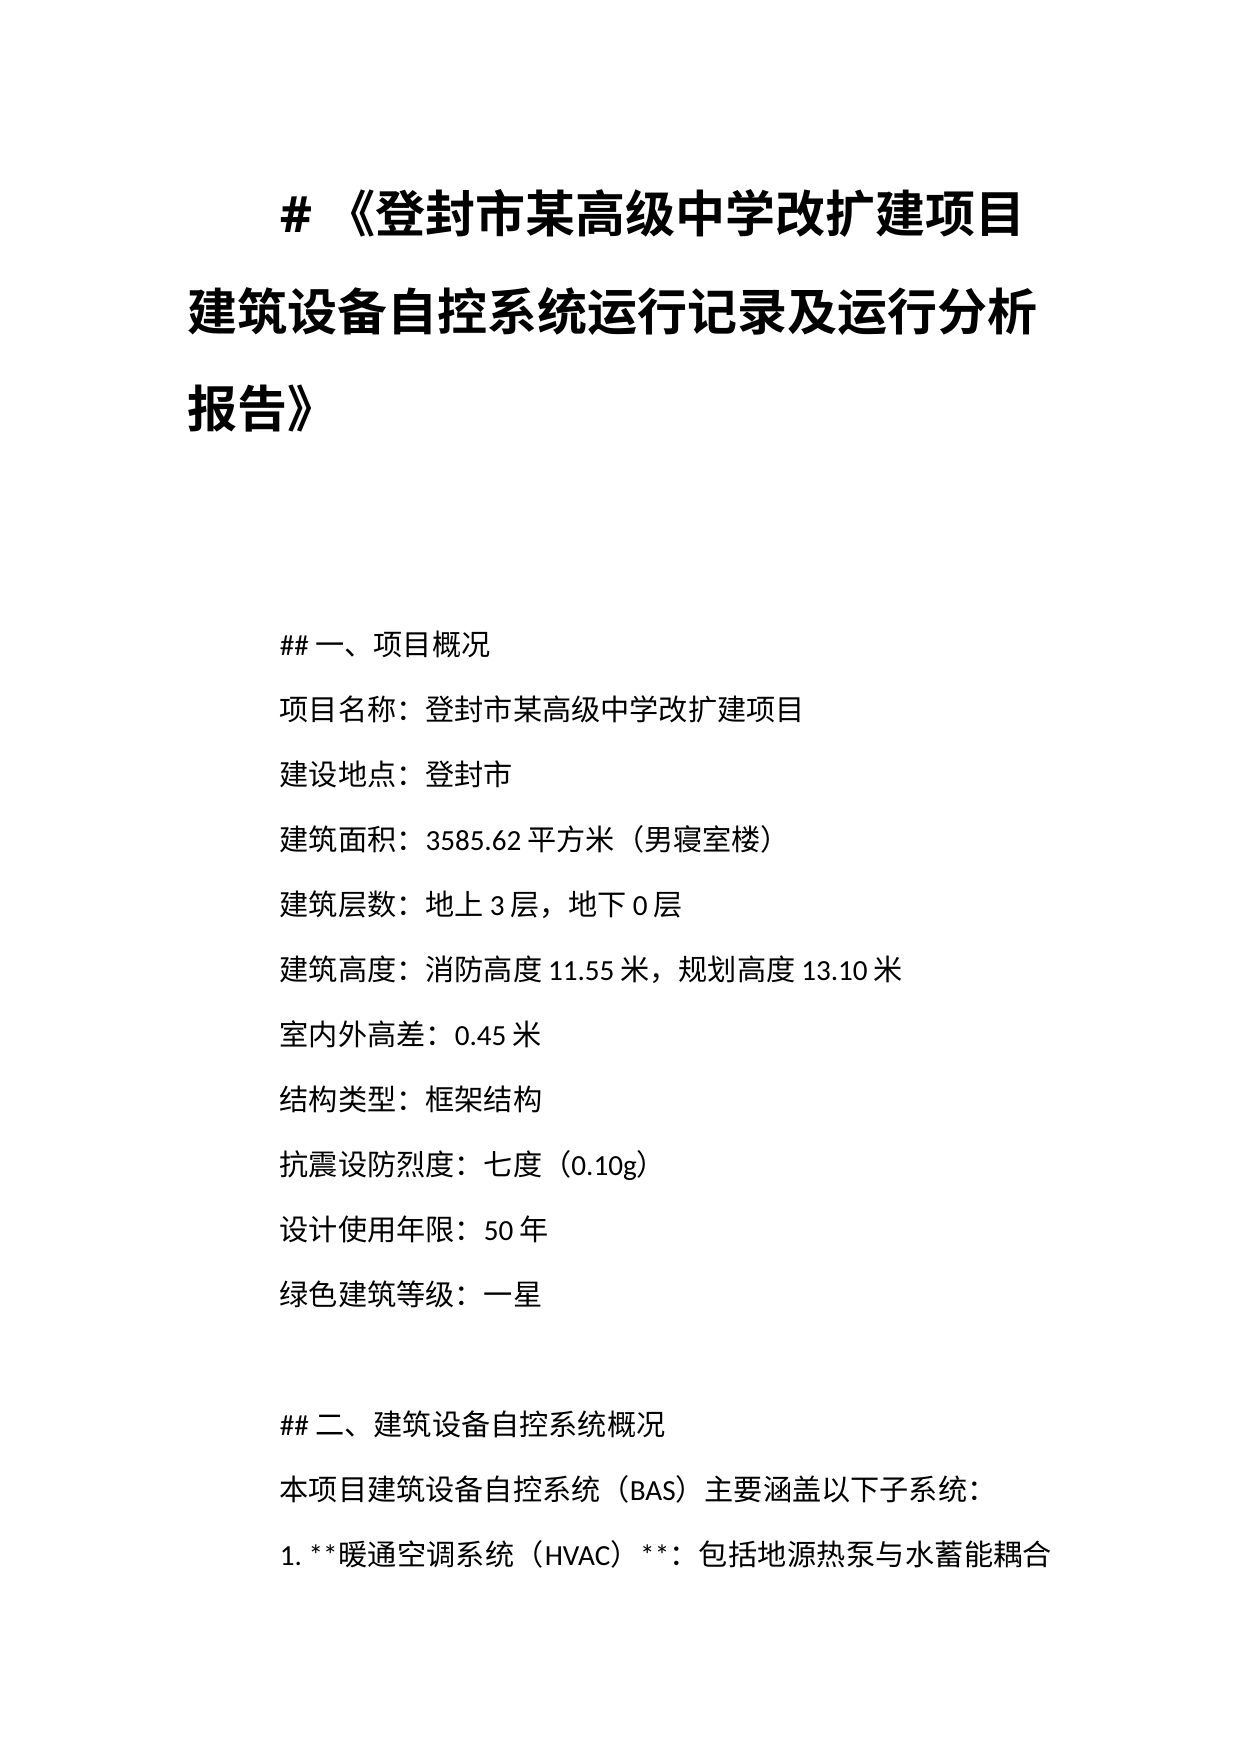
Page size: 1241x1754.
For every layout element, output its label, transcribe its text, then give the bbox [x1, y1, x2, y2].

text 抗震设防烈度：七度（0.10g） [187, 1130, 1053, 1195]
text 本项目建筑设备自控系统（BAS）主要涵盖以下子系统： [187, 1455, 1053, 1520]
text 项目名称：登封市某高级中学改扩建项目 [187, 675, 1053, 740]
text 建筑层数：地上3层，地下0层 [187, 870, 1053, 935]
text ## 一、项目概况 [187, 610, 1053, 675]
subtitle # 《登封市某高级中学改扩建项目建筑设备自控系统运行记录及运行分析报告》 [187, 162, 1053, 454]
text 结构类型：框架结构 [187, 1065, 1053, 1130]
text 建设地点：登封市 [187, 740, 1053, 805]
text 设计使用年限：50年 [187, 1195, 1053, 1260]
text 绿色建筑等级：一星 [187, 1260, 1053, 1325]
text 建筑高度：消防高度11.55米，规划高度13.10米 [187, 935, 1053, 1000]
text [187, 1520, 1053, 1585]
text ## 二、建筑设备自控系统概况 [187, 1390, 1053, 1455]
text 室内外高差：0.45米 [187, 1000, 1053, 1065]
text 建筑面积：3585.62平方米（男寝室楼） [187, 805, 1053, 870]
